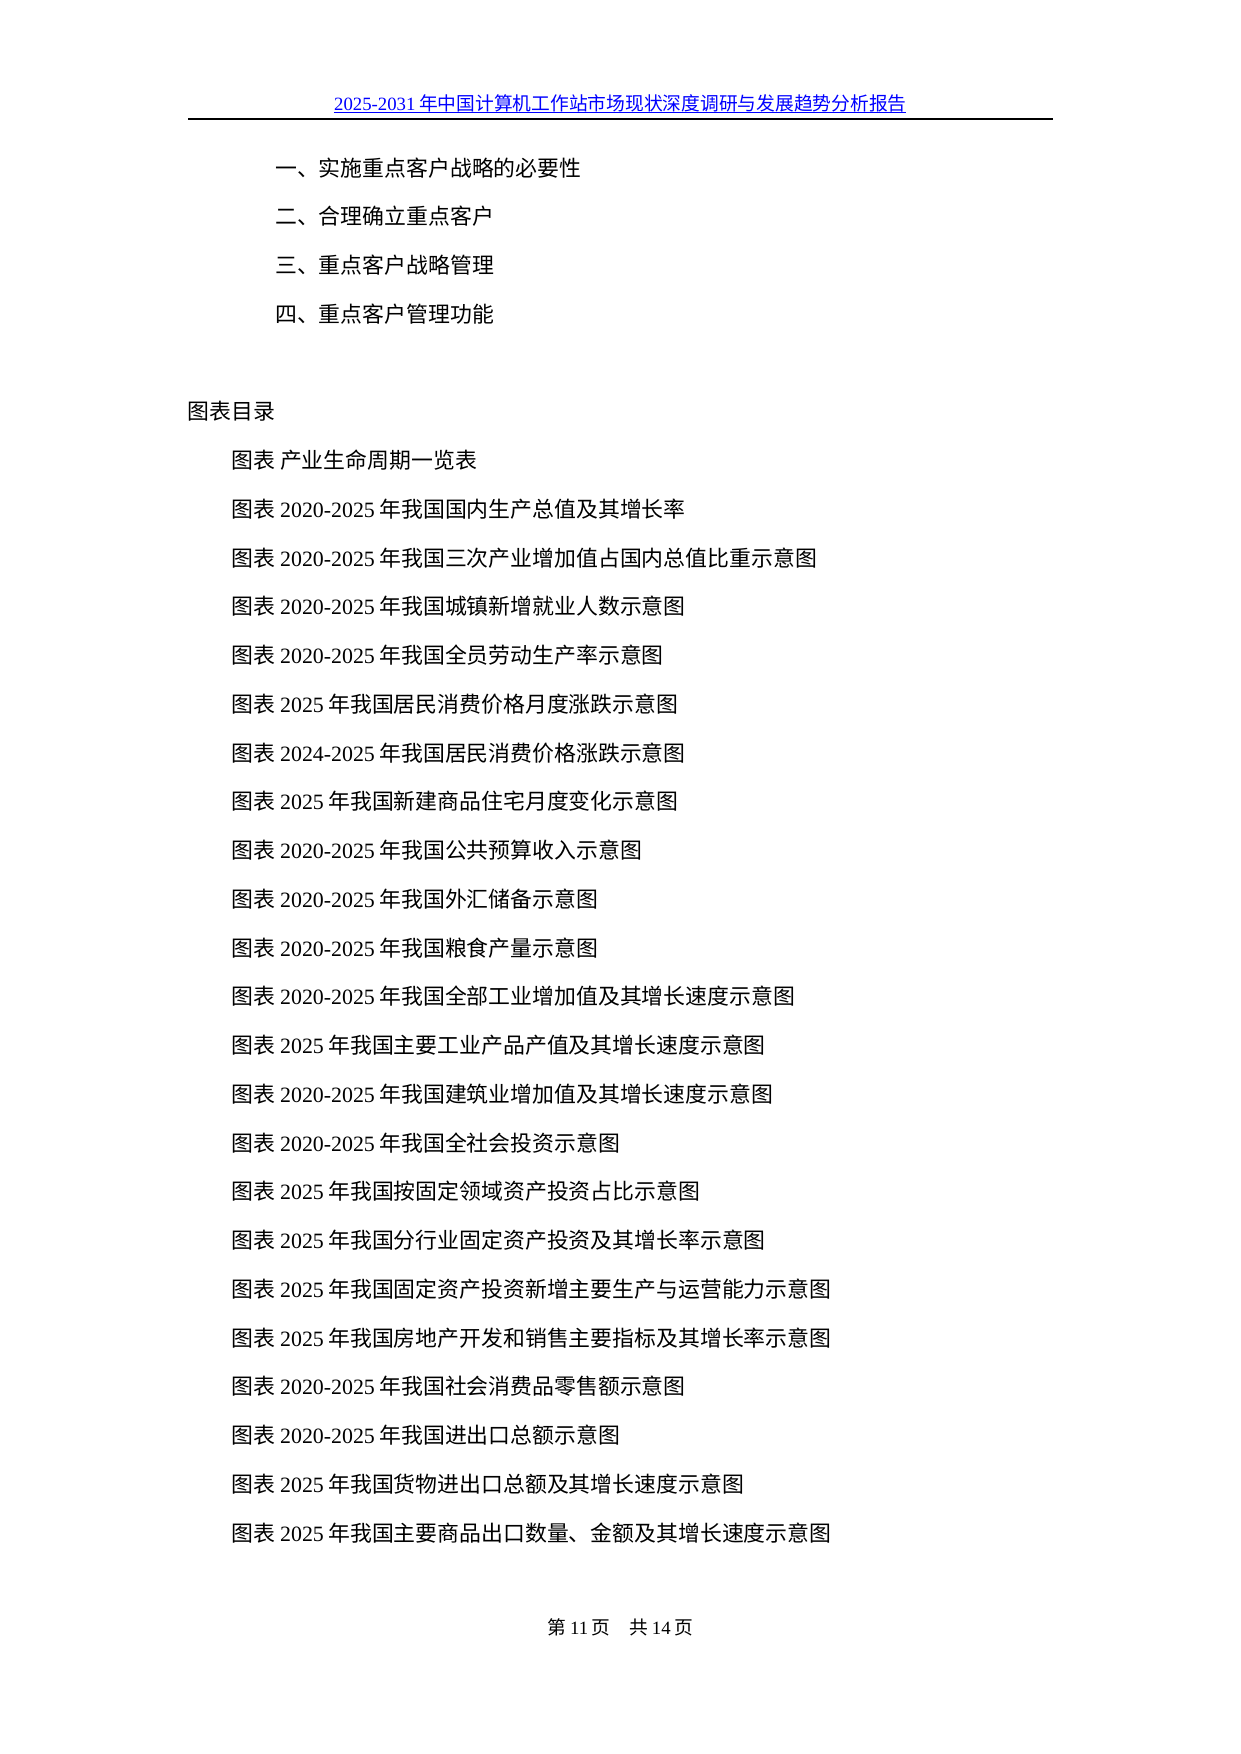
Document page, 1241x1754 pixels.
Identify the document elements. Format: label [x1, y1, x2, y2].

text [187, 150, 1053, 1548]
